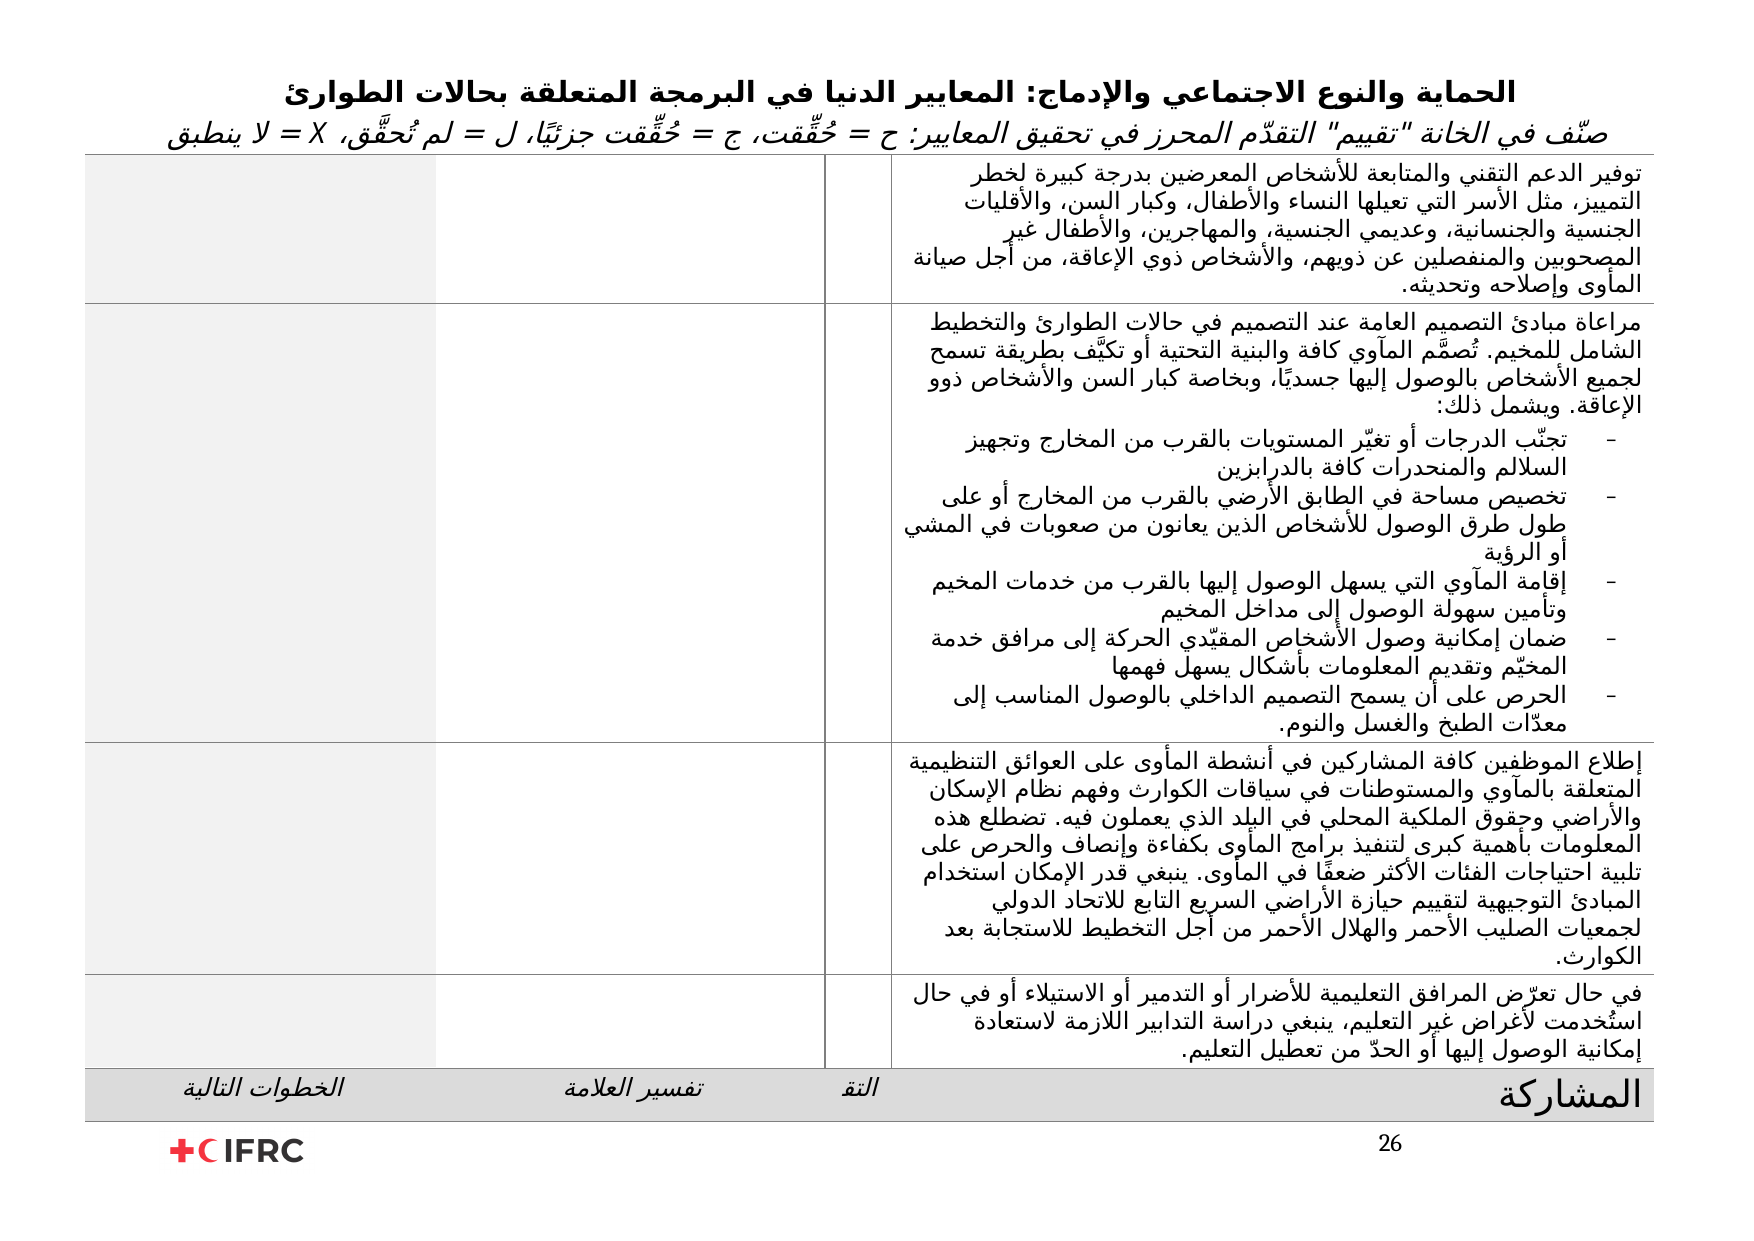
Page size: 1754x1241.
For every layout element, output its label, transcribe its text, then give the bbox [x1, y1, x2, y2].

table_cell [826, 743, 891, 974]
table_cell في حال تعرّض المرافق التعليمية للأضرار أو التدمير أو الاستيلاء أو في حال استُخدمت لأغراض غير التعليم، ينبغي دراسة التدابير اللازمة لاستعادة إمكانية الوصول إليها أو الحدّ من تعطيل التعليم. [892, 975, 1654, 1067]
table_cell [436, 304, 824, 742]
table_cell [85, 304, 436, 742]
table_cell [826, 975, 891, 1067]
table_cell توفير الدعم التقني والمتابعة للأشخاص المعرضين بدرجة كبيرة لخطر التمييز، مثل الأسر التي تعيلها النساء والأطفال، وكبار السن، والأقليات الجنسية والجنسانية، وعديمي الجنسية، والمهاجرين، والأطفال غير المصحوبين والمنفصلين عن ذويهم، والأشخاص ذوي الإعاقة، من أجل صيانة المأوى وإصلاحه وتحديثه. [892, 155, 1654, 303]
table_cell [826, 155, 891, 303]
table_cell الخطوات التالية [85, 1069, 436, 1121]
table_cell إطلاع الموظفين كافة المشاركين في أنشطة المأوى على العوائق التنظيمية المتعلقة بالمآوي والمستوطنات في سياقات الكوارث وفهم نظام الإسكان والأراضي وحقوق الملكية المحلي في البلد الذي يعملون فيه. تضطلع هذه المعلومات بأهمية كبرى لتنفيذ برامج المأوى بكفاءة وإنصاف والحرص على تلبية احتياجات الفئات الأكثر ضعفًا في المأوى. ينبغي قدر الإمكان استخدام المبادئ التوجيهية لتقييم حيازة الأراضي السريع التابع للاتحاد الدولي لجمعيات الصليب الأحمر والهلال الأحمر من أجل التخطيط للاستجابة بعد الكوارث. [892, 743, 1654, 974]
table_cell [436, 743, 824, 974]
table_cell [85, 975, 436, 1067]
table_cell [436, 155, 824, 303]
table_cell تفسير العلامة [436, 1069, 825, 1121]
table_cell المشاركة [891, 1069, 1654, 1121]
table_cell [436, 975, 824, 1067]
table_cell [85, 743, 436, 974]
table_cell [826, 304, 891, 742]
picture [136, 1122, 338, 1196]
table_cell [85, 155, 436, 303]
table_cell التقييم [825, 1069, 891, 1121]
table_cell مراعاة مبادئ التصميم العامة عند التصميم في حالات الطوارئ والتخطيط الشامل للمخيم. تُصمَّم المآوي كافة والبنية التحتية أو تكيَّف بطريقة تسمح لجميع الأشخاص بالوصول إليها جسديًا، وبخاصة كبار السن والأشخاص ذوو الإعاقة. ويشمل ذلك: تجنّب الدرجات أو تغيّر المستويات بالقرب من المخارج وتجهيز السلالم والمنحدرات كافة بالدرابزين تخصيص مساحة في الطابق الأرضي بالقرب من المخارج أو على طول طرق الوصول للأشخاص الذين يعانون من صعوبات في المشي أو الرؤية إقامة المآوي التي يسهل الوصول إليها بالقرب من خدمات المخيم وتأمين سهولة الوصول إلى مداخل المخيم ضمان إمكانية وصول الأشخاص المقيّدي الحركة إلى مرافق خدمة المخيّم وتقديم المعلومات بأشكال يسهل فهمها الحرص على أن يسمح التصميم الداخلي بالوصول المناسب إلى معدّات الطبخ والغسل والنوم. [892, 304, 1654, 742]
